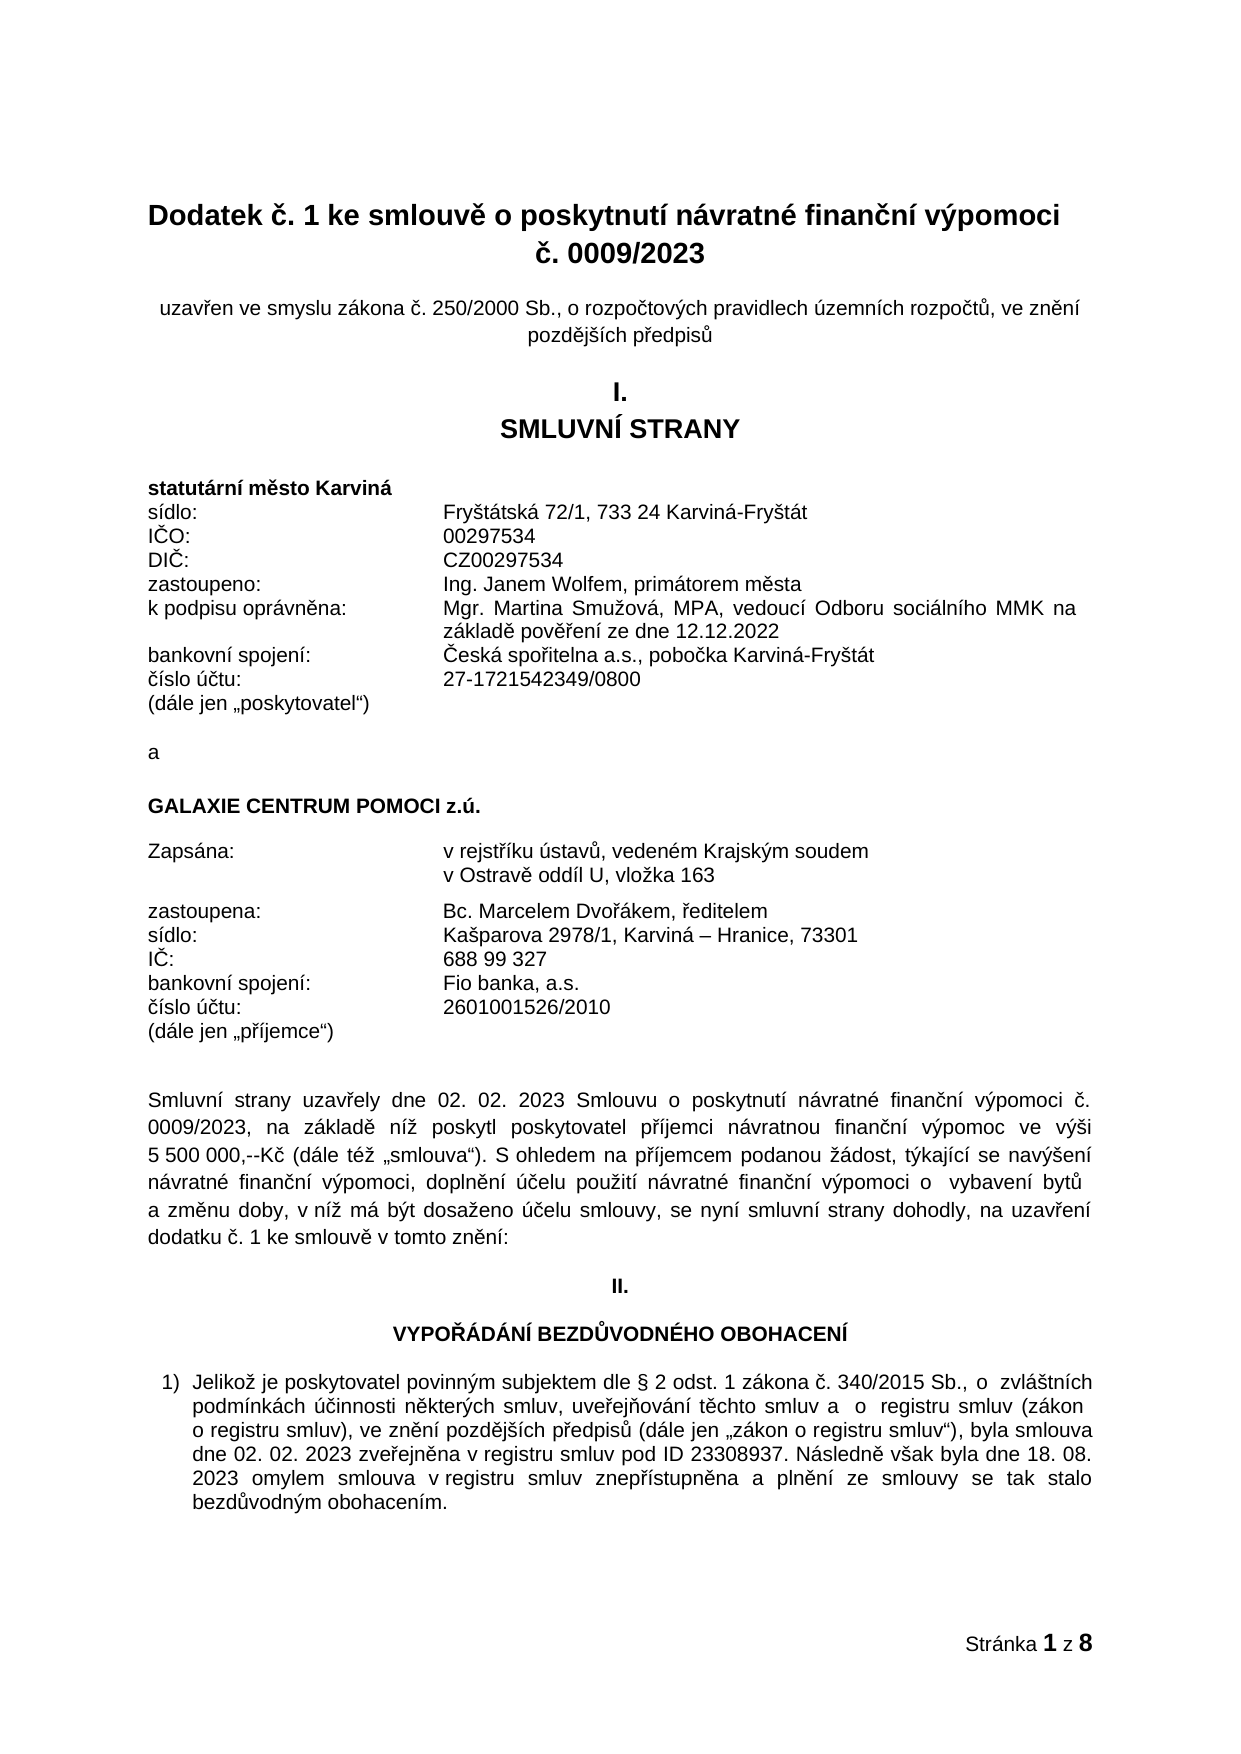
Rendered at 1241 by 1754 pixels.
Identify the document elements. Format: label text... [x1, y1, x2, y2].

list Jelikož je poskytovatel povinným subjektem dle § 2 odst. 1 zákona č. 340/2015 Sb., o zvláštních podmínkách účinnosti některých smluv, uveřejňování těchto smluv a o registru smluv (zákon o registru smluv), ve znění pozdějších předpisů (dále jen „zákon o registru smluv“), byla smlouva dne 02. 02. 2023 zveřejněna v registru smluv pod ID 23308937. Následně však byla dne 18. 08. 2023 omylem smlouva v registru smluv znepřístupněna a plnění ze smlouvy se tak stalo bezdůvodným obohacením. [161, 1370, 1093, 1514]
subtitle I. SMLUVNÍ STRANY [148, 376, 1093, 444]
text bankovní spojení: Česká spořitelna a.s., pobočka Karviná-Fryštát [148, 643, 1077, 667]
text sídlo: Fryštátská 72/1, 733 24 Karviná-Fryštát [148, 499, 1077, 523]
text statutární město Karviná [148, 476, 1077, 499]
text zastoupena: Bc. Marcelem Dvořákem, ředitelem [148, 899, 1093, 923]
text II. [148, 1273, 1093, 1297]
text k podpisu oprávněna: Mgr. Martina Smužová, MPA, vedoucí Odboru sociálního MMK na základě pověření ze dne 12.12.2022 [148, 595, 1077, 643]
text číslo účtu: 2601001526/2010 [148, 995, 1093, 1019]
text Zapsána: v rejstříku ústavů, vedeném Krajským soudem v Ostravě oddíl U, vložka 163 [148, 839, 1093, 887]
text Smluvní strany uzavřely dne 02. 02. 2023 Smlouvu o poskytnutí návratné finanční výpomoci č. 0009/2023, na základě níž poskytl poskytovatel příjemci návratnou finanční výpomoc ve výši 5 500 000,--Kč (dále též „smlouva“). S ohledem na příjemcem podanou žádost, týkající se navýšení návratné finanční výpomoci, doplnění účelu použití návratné finanční výpomoci o vybavení bytů a změnu doby, v níž má být dosaženo účelu smlouvy, se nyní smluvní strany dohodly, na uzavření dodatku č. 1 ke smlouvě v tomto znění: [148, 1088, 1093, 1249]
text uzavřen ve smyslu zákona č. 250/2000 Sb., o rozpočtových pravidlech územních rozpočtů, ve znění pozdějších předpisů [148, 296, 1093, 347]
subtitle Dodatek č. 1 ke smlouvě o poskytnutí návratné finanční výpomoci [148, 198, 1093, 231]
text bankovní spojení: Fio banka, a.s. [148, 971, 1093, 995]
text VYPOŘÁDÁNÍ BEZDŮVODNÉHO OBOHACENÍ [148, 1322, 1093, 1346]
text IČ: 688 99 327 [148, 947, 1093, 971]
text DIČ: CZ00297534 [148, 547, 1077, 571]
text a [148, 740, 1093, 764]
text sídlo: Kašparova 2978/1, Karviná – Hranice, 73301 [148, 923, 1093, 947]
text (dále jen „poskytovatel“) [148, 691, 1077, 715]
text IČO: 00297534 [148, 523, 1077, 547]
text číslo účtu: 27-1721542349/0800 [148, 667, 1077, 691]
text č. 0009/2023 [148, 236, 1093, 270]
text zastoupeno: Ing. Janem Wolfem, primátorem města [148, 571, 1077, 595]
text (dále jen „příjemce“) [148, 1019, 1093, 1043]
text GALAXIE CENTRUM POMOCI z.ú. [148, 794, 1093, 818]
